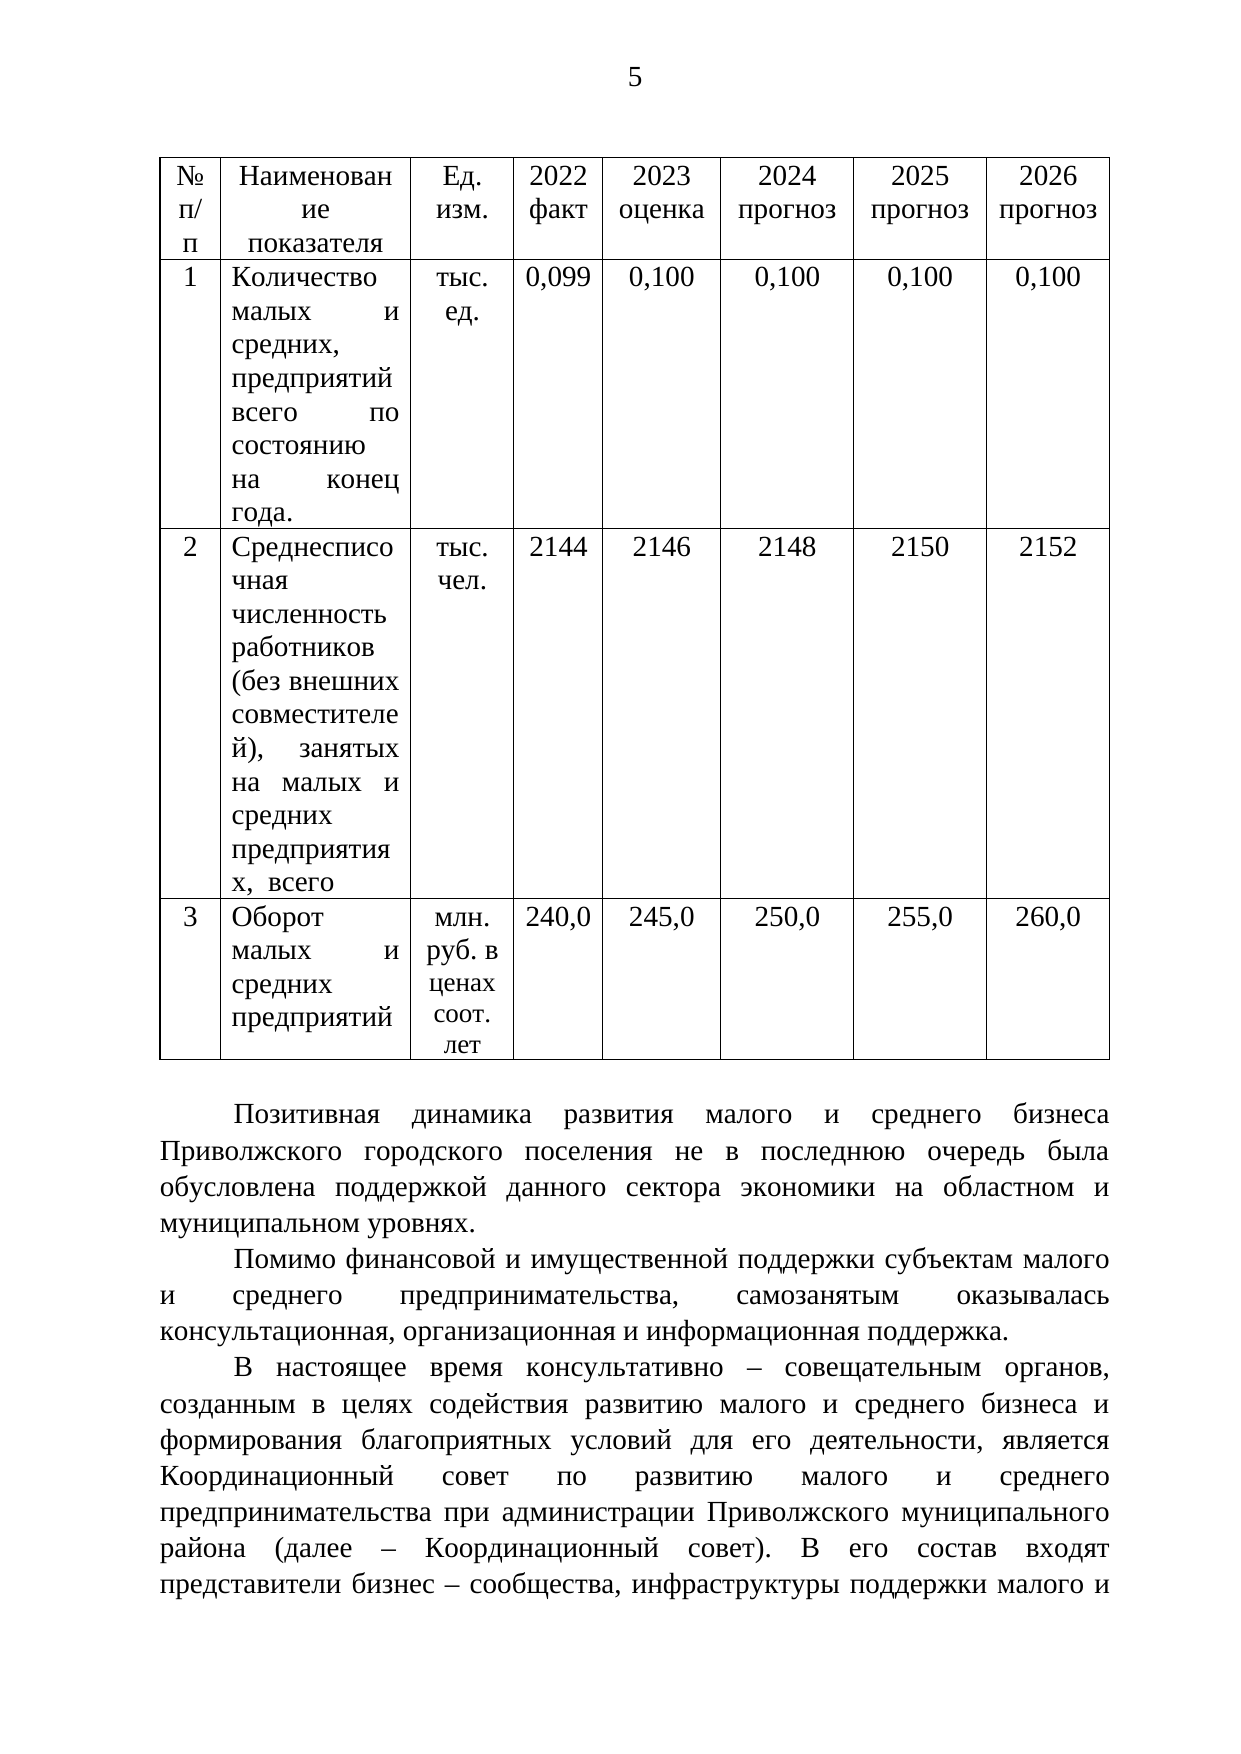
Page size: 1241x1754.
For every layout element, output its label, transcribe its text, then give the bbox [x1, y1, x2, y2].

table_cell 2148 [721, 529, 853, 898]
table_header № п/п [161, 158, 220, 258]
table_cell 240,0 [514, 899, 602, 1059]
table_cell Количество малых и средних, предприятий всего по состоянию на конец года. [221, 260, 410, 528]
table_cell 2146 [603, 529, 720, 898]
table_cell 250,0 [721, 899, 853, 1059]
table_header 2023 оценка [603, 158, 720, 258]
table_header 2022 факт [514, 158, 602, 258]
table_cell 2144 [514, 529, 602, 898]
table_cell 245,0 [603, 899, 720, 1059]
table_cell 1 [161, 260, 220, 528]
table_cell 0,100 [603, 260, 720, 528]
table_header 2025 прогноз [854, 158, 986, 258]
table_cell тыс. ед. [411, 260, 513, 528]
table_cell 0,100 [721, 260, 853, 528]
table_cell Оборот малых и средних предприятий [221, 899, 410, 1059]
table_cell 2150 [854, 529, 986, 898]
table_cell млн. руб. в ценах соот. лет [411, 899, 513, 1059]
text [159, 1349, 1110, 1600]
table_cell Среднесписочная численность работников (без внешних совместителей), занятых на малых и средних предприятиях, всего [221, 529, 410, 898]
table_cell 2 [161, 529, 220, 898]
table_header Наименование показателя [221, 158, 410, 258]
table_cell 2152 [987, 529, 1109, 898]
table_cell 0,100 [854, 260, 986, 528]
table_cell тыс. чел. [411, 529, 513, 898]
table_cell 255,0 [854, 899, 986, 1059]
table_cell 0,100 [987, 260, 1109, 528]
table_cell 3 [161, 899, 220, 1059]
text Позитивная динамика развития малого и среднего бизнеса Приволжского городского поселения не в последнюю очередь была обусловлена поддержкой данного сектора экономики на областном и муниципальном уровнях. [159, 1097, 1110, 1238]
table_header 2024 прогноз [721, 158, 853, 258]
table_header 2026 прогноз [987, 158, 1109, 258]
text Помимо финансовой и имущественной поддержки субъектам малого и среднего предпринимательства, самозанятым оказывалась консультационная, организационная и информационная поддержка. [159, 1241, 1110, 1347]
table_header Ед. изм. [411, 158, 513, 258]
table_cell 260,0 [987, 899, 1109, 1059]
table_cell 0,099 [514, 260, 602, 528]
